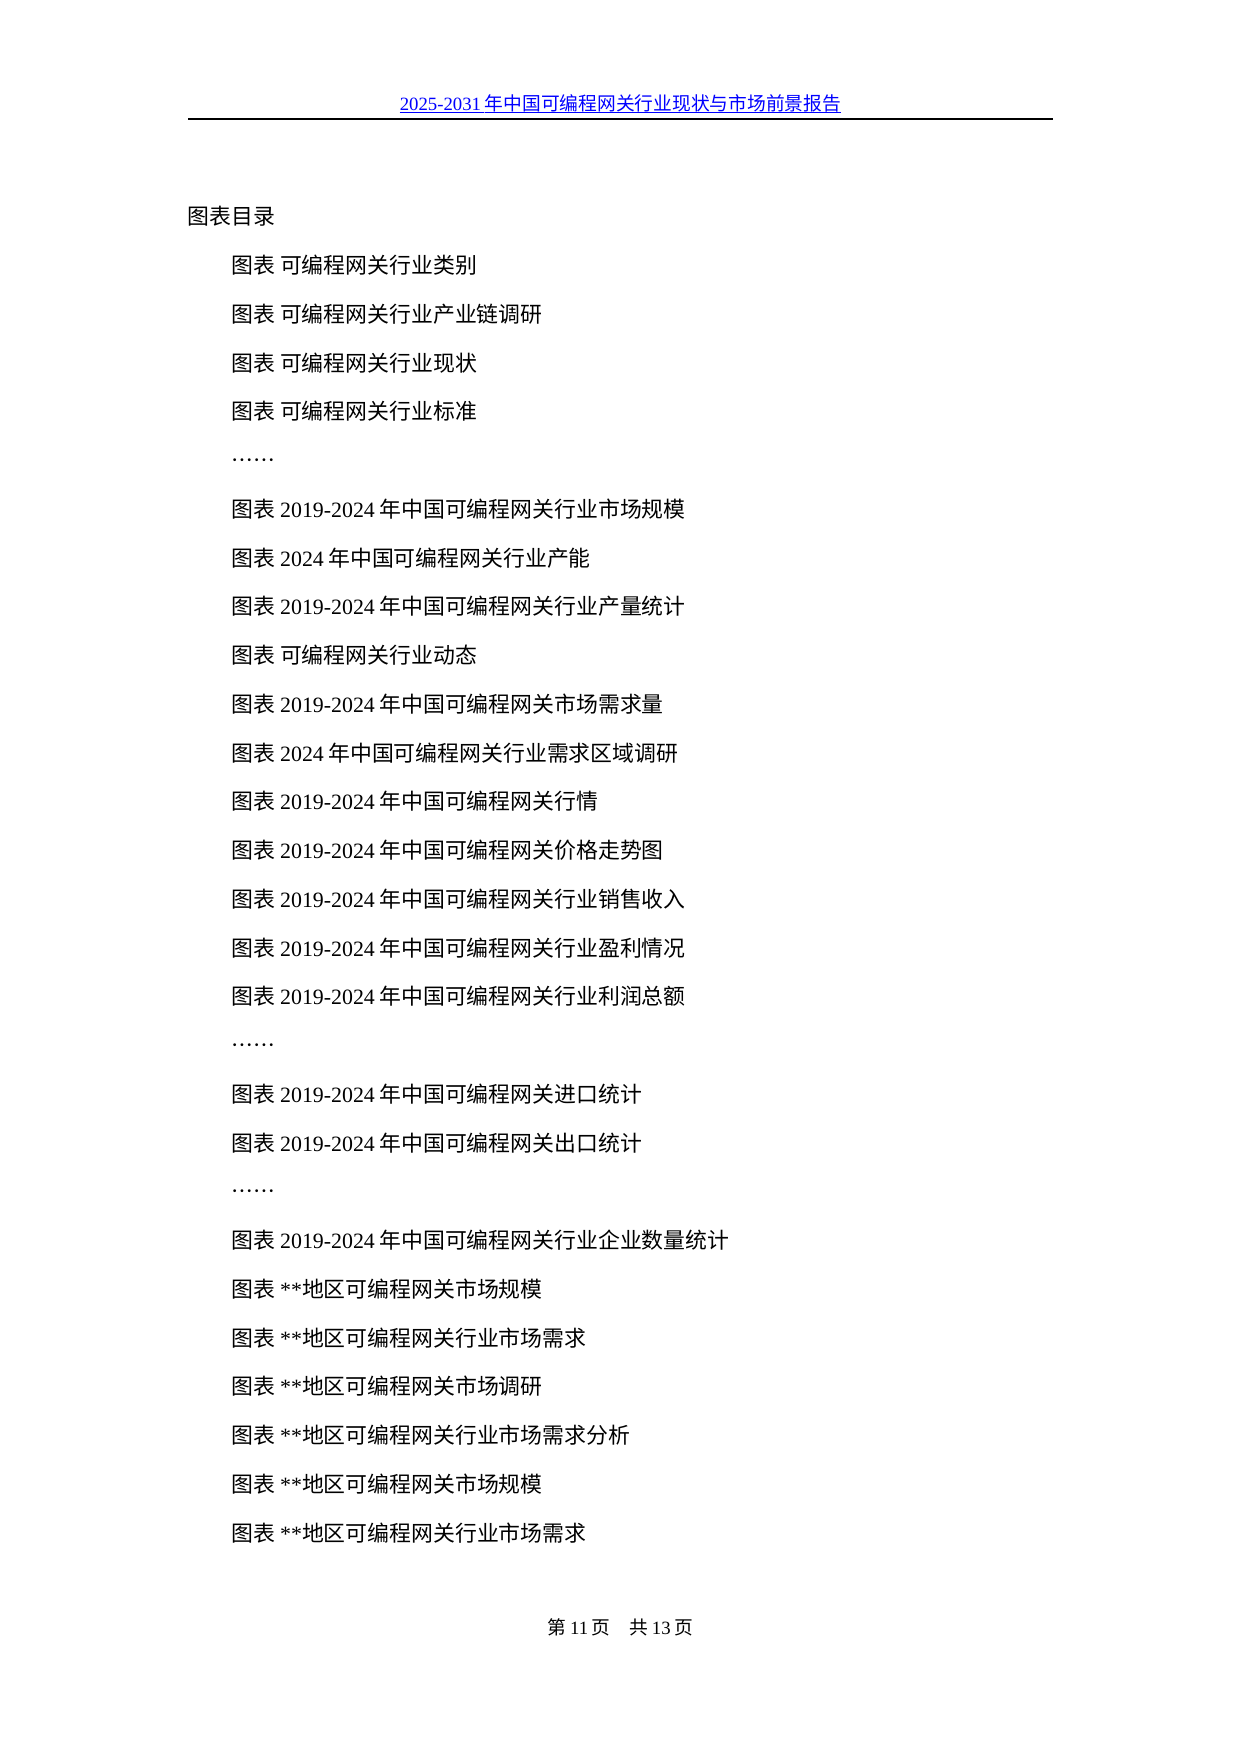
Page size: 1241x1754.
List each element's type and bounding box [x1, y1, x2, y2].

text [187, 150, 1053, 1548]
